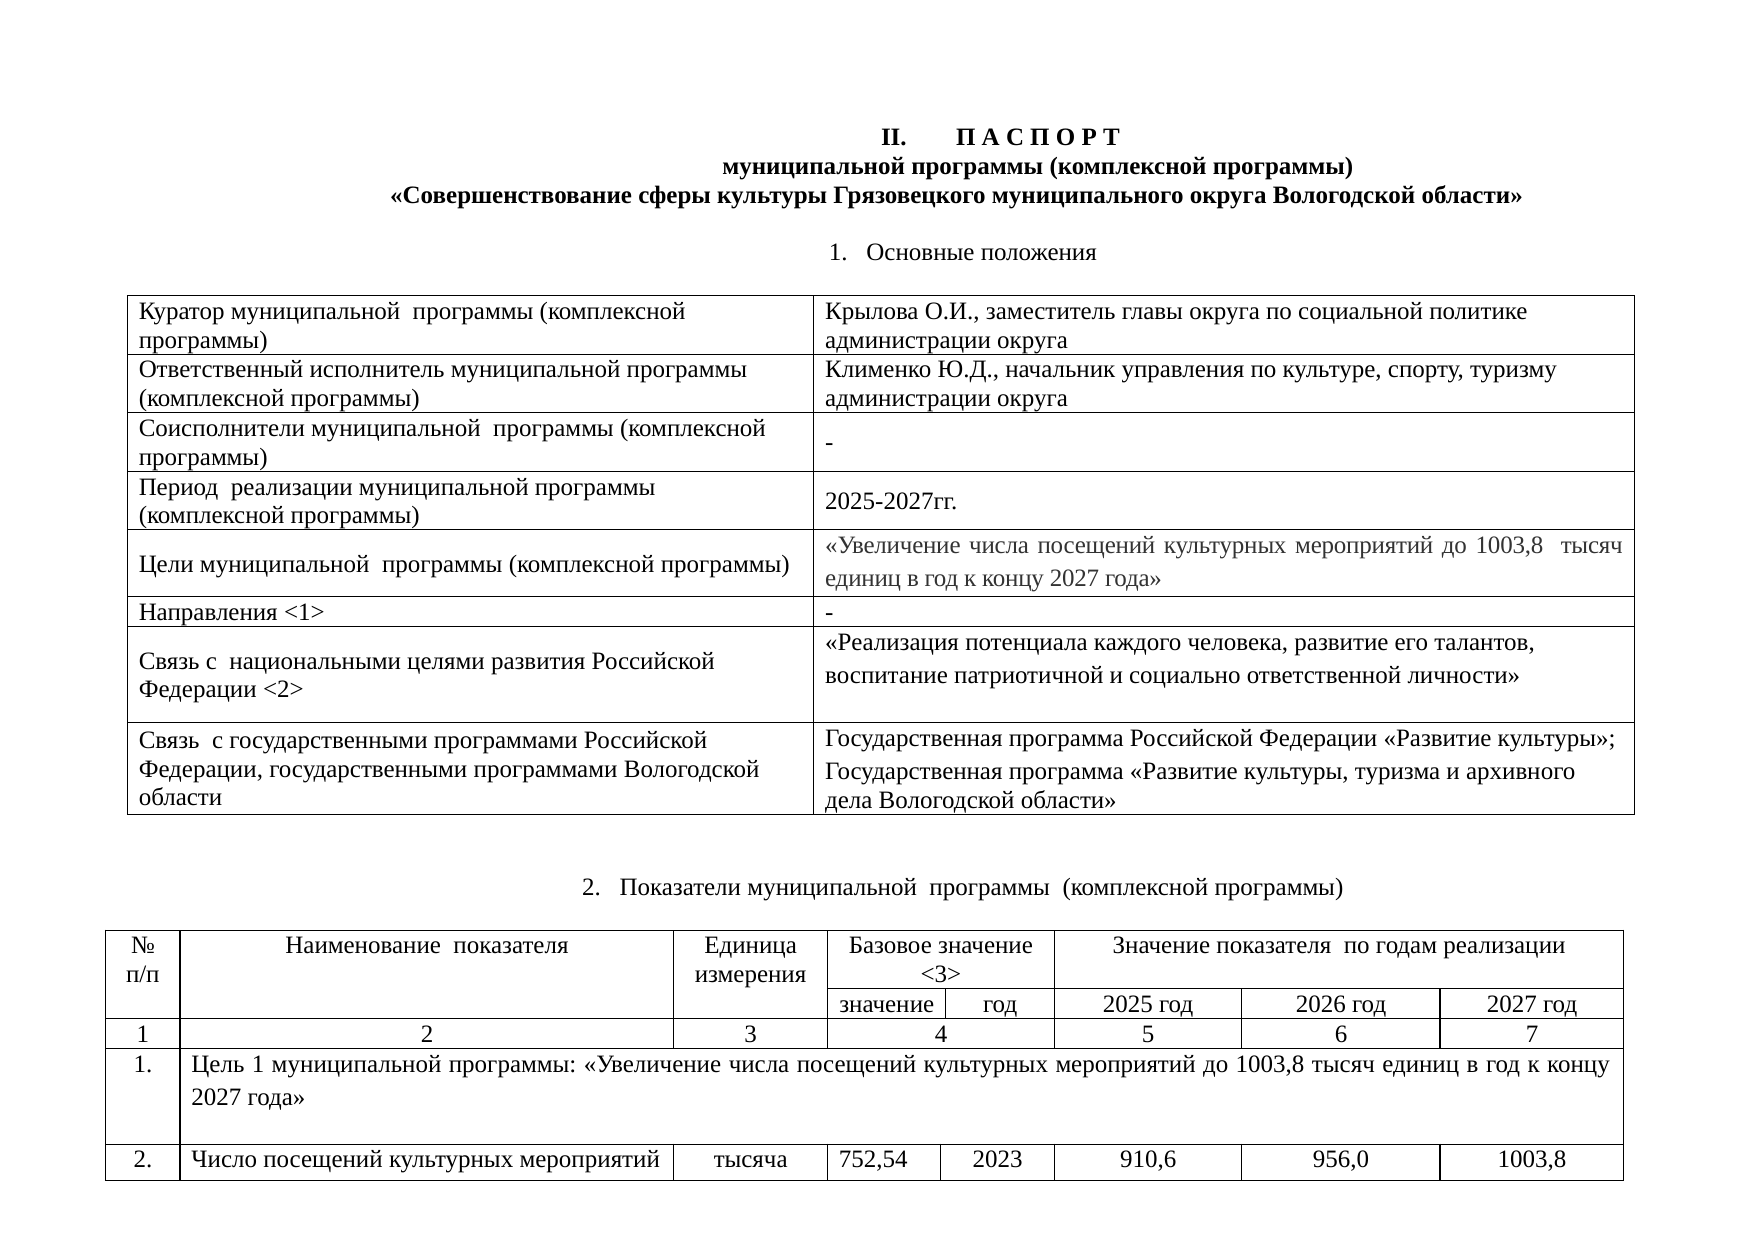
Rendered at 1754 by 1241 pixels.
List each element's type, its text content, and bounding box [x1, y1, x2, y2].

table_header Базовое значение <3> [828, 931, 1054, 988]
table_cell Ответственный исполнитель муниципальной программы (комплексной программы) [128, 355, 813, 412]
list «Совершенствование сферы культуры Грязовецкого муниципального округа Вологодской области» [118, 180, 1695, 209]
table_cell Направления <1> [128, 597, 813, 626]
table_header Наименование показателя [181, 931, 673, 1018]
table_header Крылова О.И., заместитель главы округа по социальной политике администрации округа [814, 296, 1634, 353]
table_cell 2026 год [1242, 989, 1439, 1018]
table_cell «Реализация потенциала каждого человека, развитие его талантов, воспитание патриотичной и социально ответственной личности» [814, 627, 1634, 722]
list муниципальной программы (комплексной программы) [381, 151, 1695, 180]
list Показатели муниципальной программы (комплексной программы) [231, 872, 1695, 901]
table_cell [181, 1145, 673, 1179]
table_cell 956,0 [1242, 1145, 1439, 1179]
table_cell 910,6 [1055, 1145, 1241, 1179]
table_cell 4 [828, 1019, 1054, 1048]
table_cell 752,54 [828, 1145, 940, 1179]
table_cell 6 [1242, 1019, 1439, 1048]
table_cell 2027 год [1441, 989, 1623, 1018]
table_header Куратор муниципальной программы (комплексной программы) [128, 296, 813, 353]
table_cell 1003,8 [1441, 1145, 1623, 1179]
table_cell значение [828, 989, 945, 1018]
table_header Значение показателя по годам реализации [1055, 931, 1623, 988]
table_cell Государственная программа Российской Федерации «Развитие культуры»; Государственная программа «Развитие культуры, туризма и архивного дела Вологодской области» [814, 723, 1634, 813]
table_cell - [814, 597, 1634, 626]
table_cell Клименко Ю.Д., начальник управления по культуре, спорту, туризму администрации округа [814, 355, 1634, 412]
table_cell Связь с национальными целями развития Российской Федерации <2> [128, 627, 813, 722]
table_cell Соисполнители муниципальной программы (комплексной программы) [128, 413, 813, 471]
table_cell 3 [674, 1019, 827, 1048]
table_cell - [814, 413, 1634, 471]
table_cell Цель 1 муниципальной программы: «Увеличение числа посещений культурных мероприятий до 1003,8 тысяч единиц в год к концу 2027 года» [181, 1049, 1623, 1143]
table_cell 2025 год [1055, 989, 1241, 1018]
table_cell тысяча единиц [674, 1145, 827, 1179]
table_cell 1. [106, 1049, 179, 1143]
table_cell «Увеличение числа посещений культурных мероприятий до 1003,8 тысяч единиц в год к концу 2027 года» [814, 530, 1634, 596]
table_cell 1 [106, 1019, 179, 1048]
table_cell Связь с государственными программами Российской Федерации, государственными программами Вологодской области [128, 723, 813, 813]
table_header № п/п [106, 931, 179, 1018]
table_cell год [946, 989, 1054, 1018]
table_cell 5 [1055, 1019, 1241, 1048]
table_cell 7 [1441, 1019, 1623, 1048]
list Основные положения [231, 237, 1695, 266]
table_cell 2023 [941, 1145, 1054, 1179]
table_cell 2. [106, 1145, 179, 1179]
table_cell Период реализации муниципальной программы (комплексной программы) [128, 472, 813, 529]
table_cell 2 [181, 1019, 673, 1048]
table_header Единица измерения [674, 931, 827, 1018]
table_cell Цели муниципальной программы (комплексной программы) [128, 530, 813, 596]
list П А С П О Р Т [306, 122, 1695, 151]
table_cell 2025-2027гг. [814, 472, 1634, 529]
